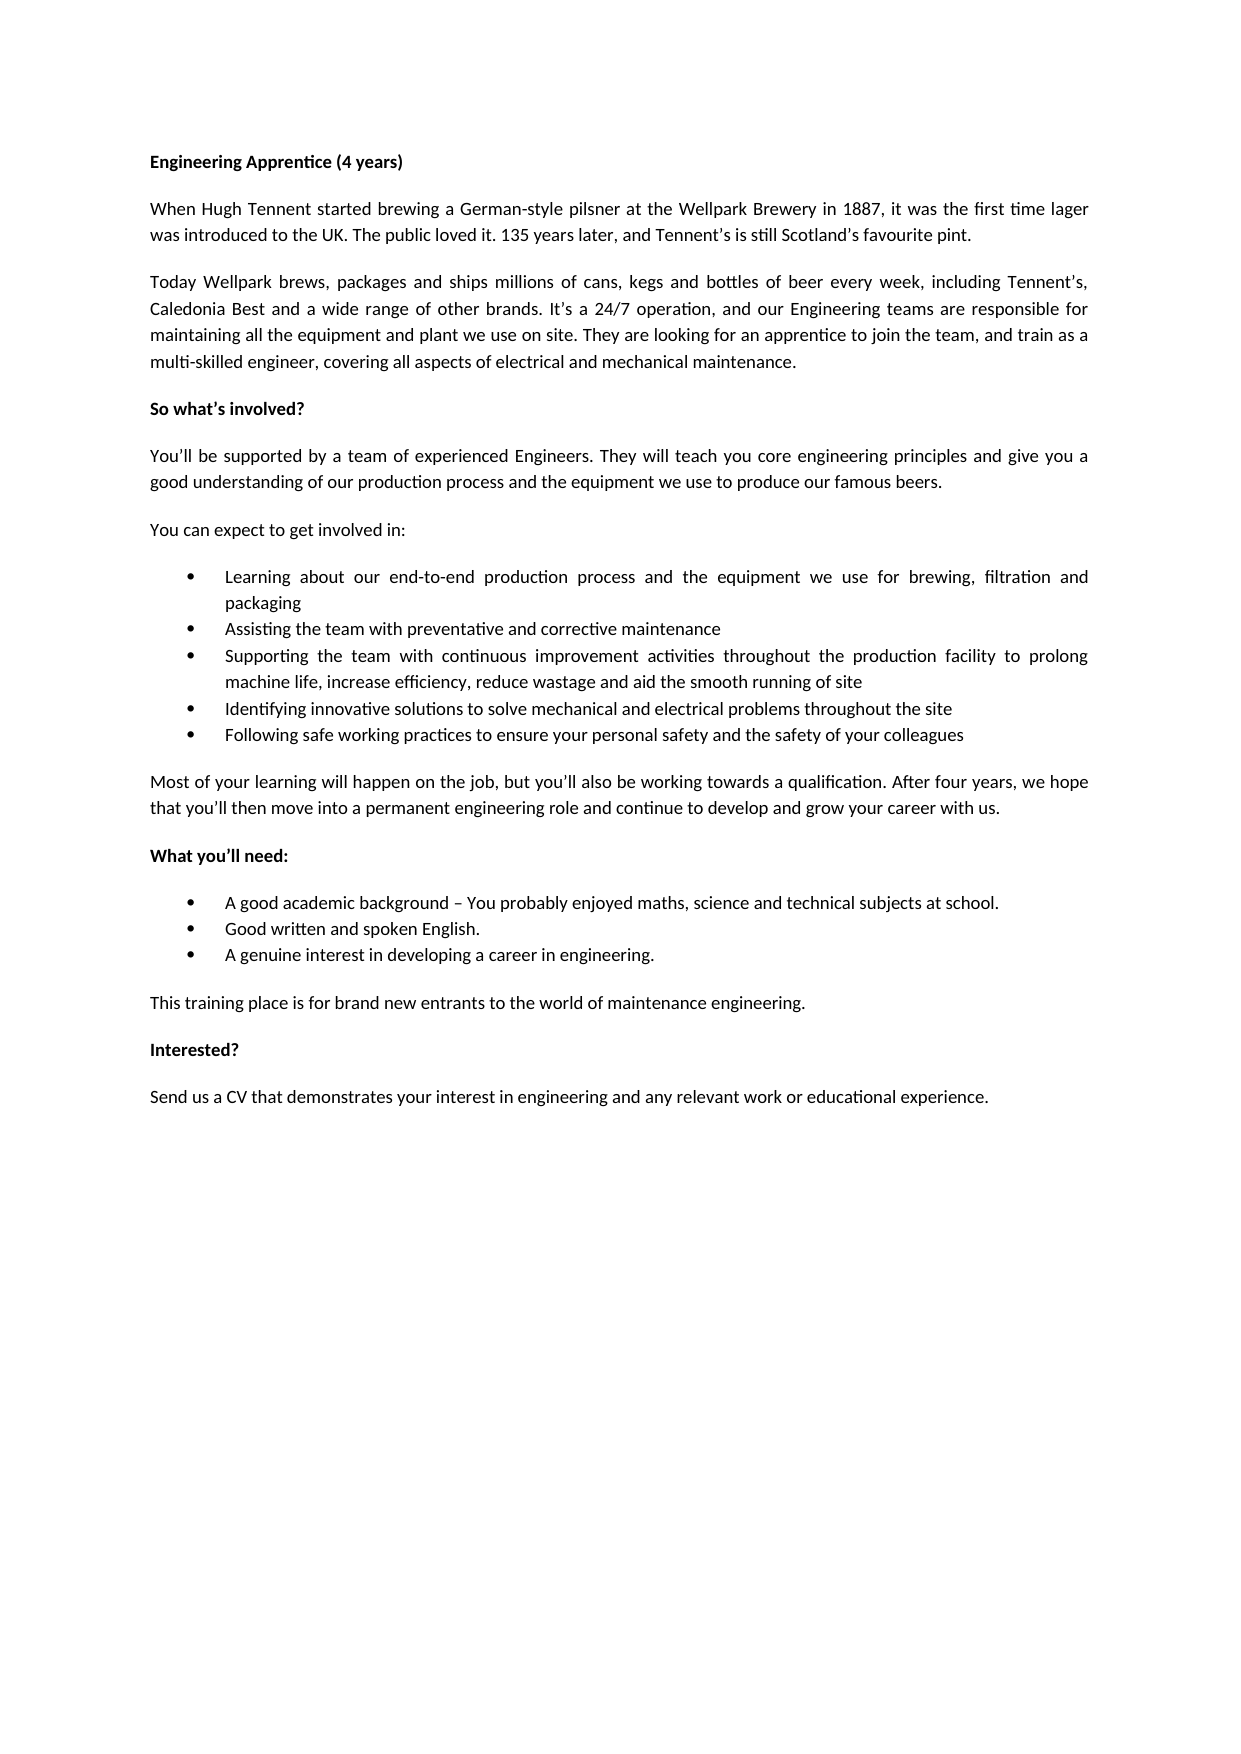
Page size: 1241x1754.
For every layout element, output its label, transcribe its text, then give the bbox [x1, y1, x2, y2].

text You’ll be supported by a team of experienced Engineers. They will teach you core engineering principles and give you a good understanding of our production process and the equipment we use to produce our famous beers. [150, 444, 1090, 493]
text What you’ll need: [150, 844, 1090, 867]
list Following safe working practices to ensure your personal safety and the safety of your colleagues [187, 723, 1090, 746]
list A genuine interest in developing a career in engineering. [187, 944, 1090, 967]
list Assisting the team with preventative and corrective maintenance [187, 618, 1090, 641]
text Engineering Apprentice (4 years) [150, 150, 1090, 173]
text This training place is for brand new entrants to the world of maintenance engineering. [150, 991, 1090, 1014]
list Supporting the team with continuous improvement activities throughout the production facility to prolong machine life, increase efficiency, reduce wastage and aid the smooth running of site [187, 644, 1090, 693]
text So what’s involved? [150, 397, 1090, 420]
text Send us a CV that demonstrates your interest in engineering and any relevant work or educational experience. [150, 1085, 1090, 1108]
list Learning about our end-to-end production process and the equipment we use for brewing, filtration and packaging [187, 565, 1090, 614]
text Today Wellpark brews, packages and ships millions of cans, kegs and bottles of beer every week, including Tennent’s, Caledonia Best and a wide range of other brands. It’s a 24/7 operation, and our Engineering teams are responsible for maintaining all the equipment and plant we use on site. They are looking for an apprentice to join the team, and train as a multi-skilled engineer, covering all aspects of electrical and mechanical maintenance. [150, 271, 1090, 373]
text Interested? [150, 1038, 1090, 1061]
list Good written and spoken English. [187, 917, 1090, 940]
list A good academic background – You probably enjoyed maths, science and technical subjects at school. [187, 891, 1090, 914]
text Most of your learning will happen on the job, but you’ll also be working towards a qualification. After four years, we hope that you’ll then move into a permanent engineering role and continue to develop and grow your career with us. [150, 770, 1090, 819]
text You can expect to get involved in: [150, 518, 1090, 541]
list Identifying innovative solutions to solve mechanical and electrical problems throughout the site [187, 697, 1090, 719]
text When Hugh Tennent started brewing a German-style pilsner at the Wellpark Brewery in 1887, it was the first time lager was introduced to the UK. The public loved it. 135 years later, and Tennent’s is still Scotland’s favourite pint. [150, 197, 1090, 246]
